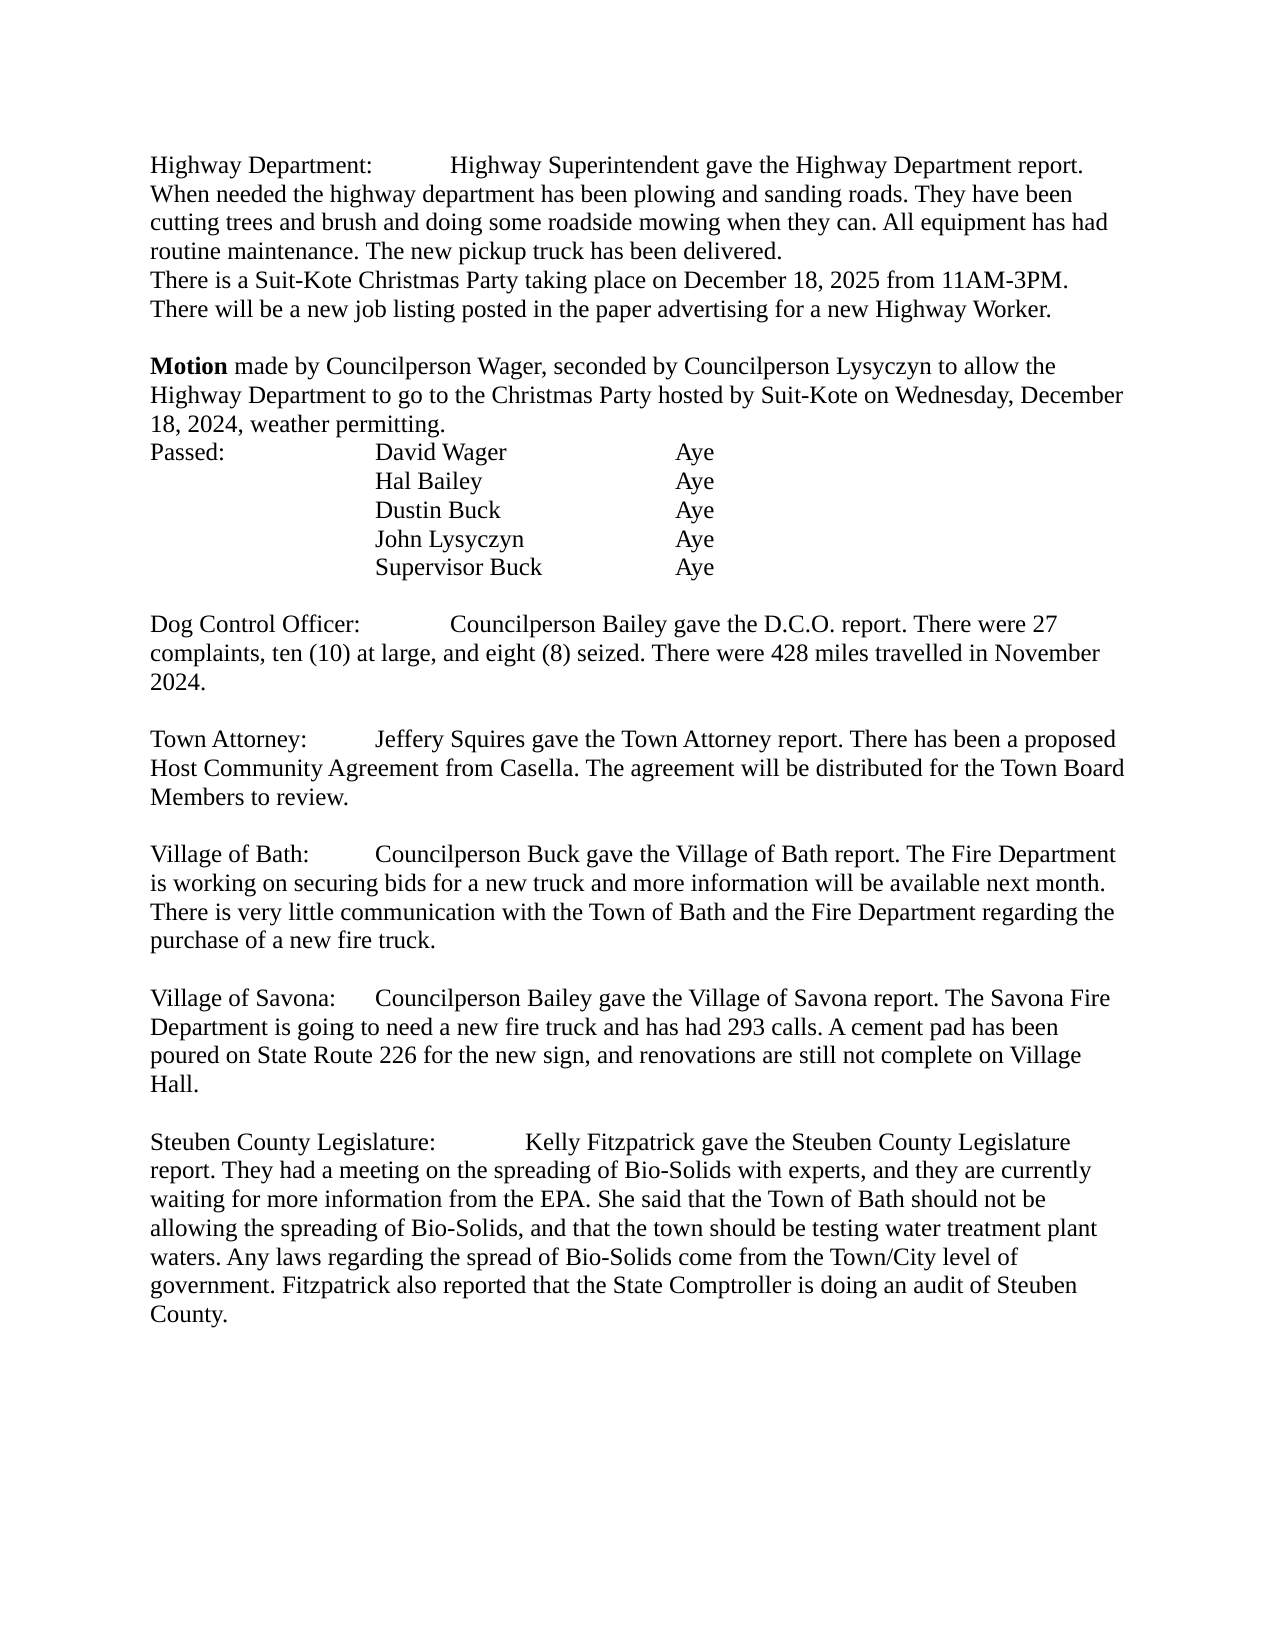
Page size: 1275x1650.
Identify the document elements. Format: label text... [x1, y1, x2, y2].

text John Lysyczyn Aye [150, 524, 1125, 552]
text Dustin Buck Aye [150, 495, 1125, 524]
text Village of Bath: Councilperson Buck gave the Village of Bath report. The Fire Department is working on securing bids for a new truck and more information will be available next month. There is very little communication with the Town of Bath and the Fire Department regarding the purchase of a new fire truck. [150, 839, 1125, 954]
text There is a Suit-Kote Christmas Party taking place on December 18, 2025 from 11AM-3PM. [150, 265, 1125, 294]
text Town Attorney: Jeffery Squires gave the Town Attorney report. There has been a proposed Host Community Agreement from Casella. The agreement will be distributed for the Town Board Members to review. [150, 724, 1125, 811]
text Passed: David Wager Aye [150, 437, 1125, 466]
text Motion made by Councilperson Wager, seconded by Councilperson Lysyczyn to allow the Highway Department to go to the Christmas Party hosted by Suit-Kote on Wednesday, December 18, 2024, weather permitting. [150, 351, 1125, 437]
text There will be a new job listing posted in the paper advertising for a new Highway Worker. [150, 294, 1125, 322]
text Steuben County Legislature: Kelly Fitzpatrick gave the Steuben County Legislature report. They had a meeting on the spreading of Bio-Solids with experts, and they are currently waiting for more information from the EPA. She said that the Town of Bath should not be allowing the spreading of Bio-Solids, and that the town should be testing water treatment plant waters. Any laws regarding the spread of Bio-Solids come from the Town/City level of government. Fitzpatrick also reported that the State Comptroller is doing an audit of Steuben County. [150, 1127, 1125, 1328]
text Supervisor Buck Aye [150, 552, 1125, 581]
text Hal Bailey Aye [150, 466, 1125, 495]
text Highway Department: Highway Superintendent gave the Highway Department report. When needed the highway department has been plowing and sanding roads. They have been cutting trees and brush and doing some roadside mowing when they can. All equipment has had routine maintenance. The new pickup truck has been delivered. [150, 150, 1125, 265]
text Village of Savona: Councilperson Bailey gave the Village of Savona report. The Savona Fire Department is going to need a new fire truck and has had 293 calls. A cement pad has been poured on State Route 226 for the new sign, and renovations are still not complete on Village Hall. [150, 983, 1125, 1098]
text Dog Control Officer: Councilperson Bailey gave the D.C.O. report. There were 27 complaints, ten (10) at large, and eight (8) seized. There were 428 miles travelled in November 2024. [150, 609, 1125, 696]
